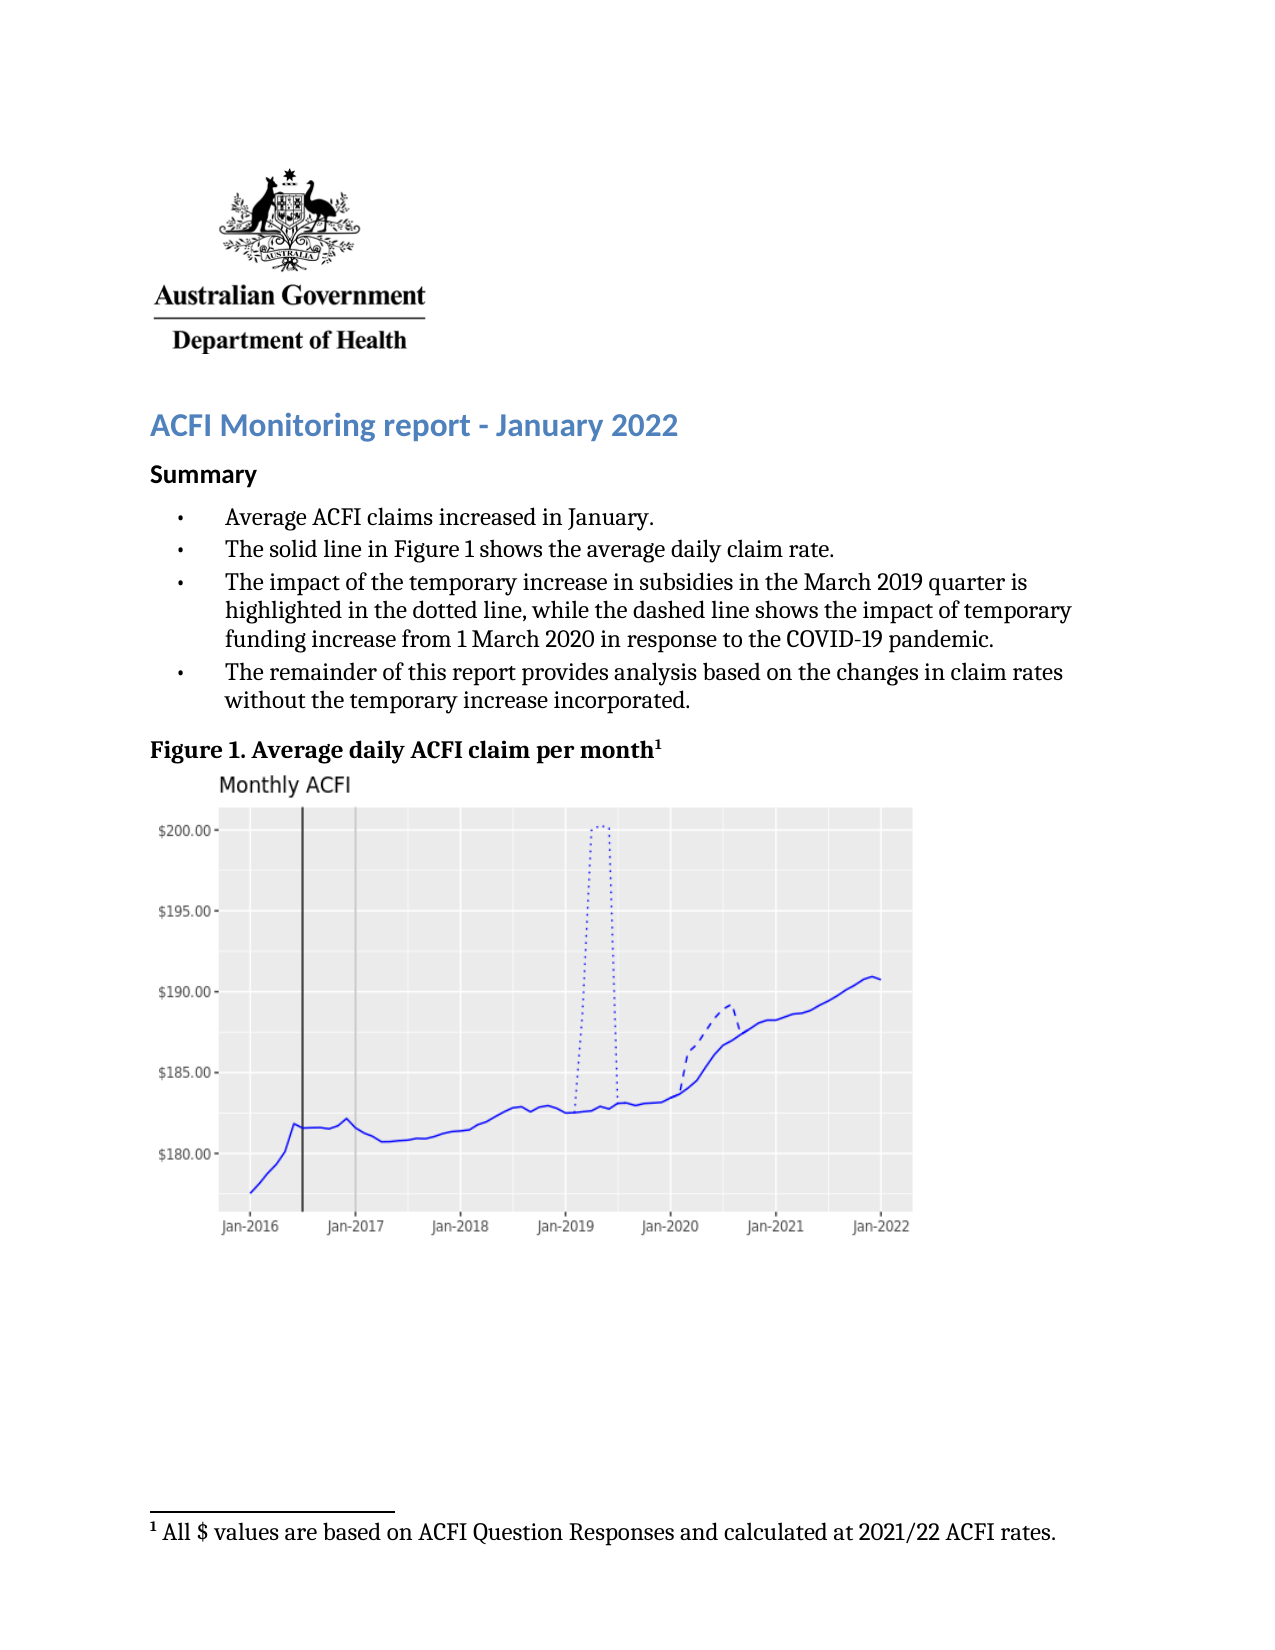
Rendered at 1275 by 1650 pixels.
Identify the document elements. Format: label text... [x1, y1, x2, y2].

subtitle Summary [150, 457, 1125, 490]
subtitle ACFI Monitoring report - January 2022 [150, 404, 1125, 445]
picture [150, 168, 429, 354]
list The remainder of this report provides analysis based on the changes in claim rates without the temporary increase incorporated. [175, 658, 1125, 715]
list The impact of the temporary increase in subsidies in the March 2019 quarter is highlighted in the dotted line, while the dashed line shows the impact of temporary funding increase from 1 March 2020 in response to the COVID-19 pandemic. [175, 568, 1125, 654]
picture [150, 768, 921, 1244]
list The solid line in Figure 1 shows the average daily claim rate. [175, 535, 1125, 564]
text Figure 1. Average daily ACFI claim per month [150, 736, 1125, 765]
list Average ACFI claims increased in January. [175, 503, 1125, 531]
